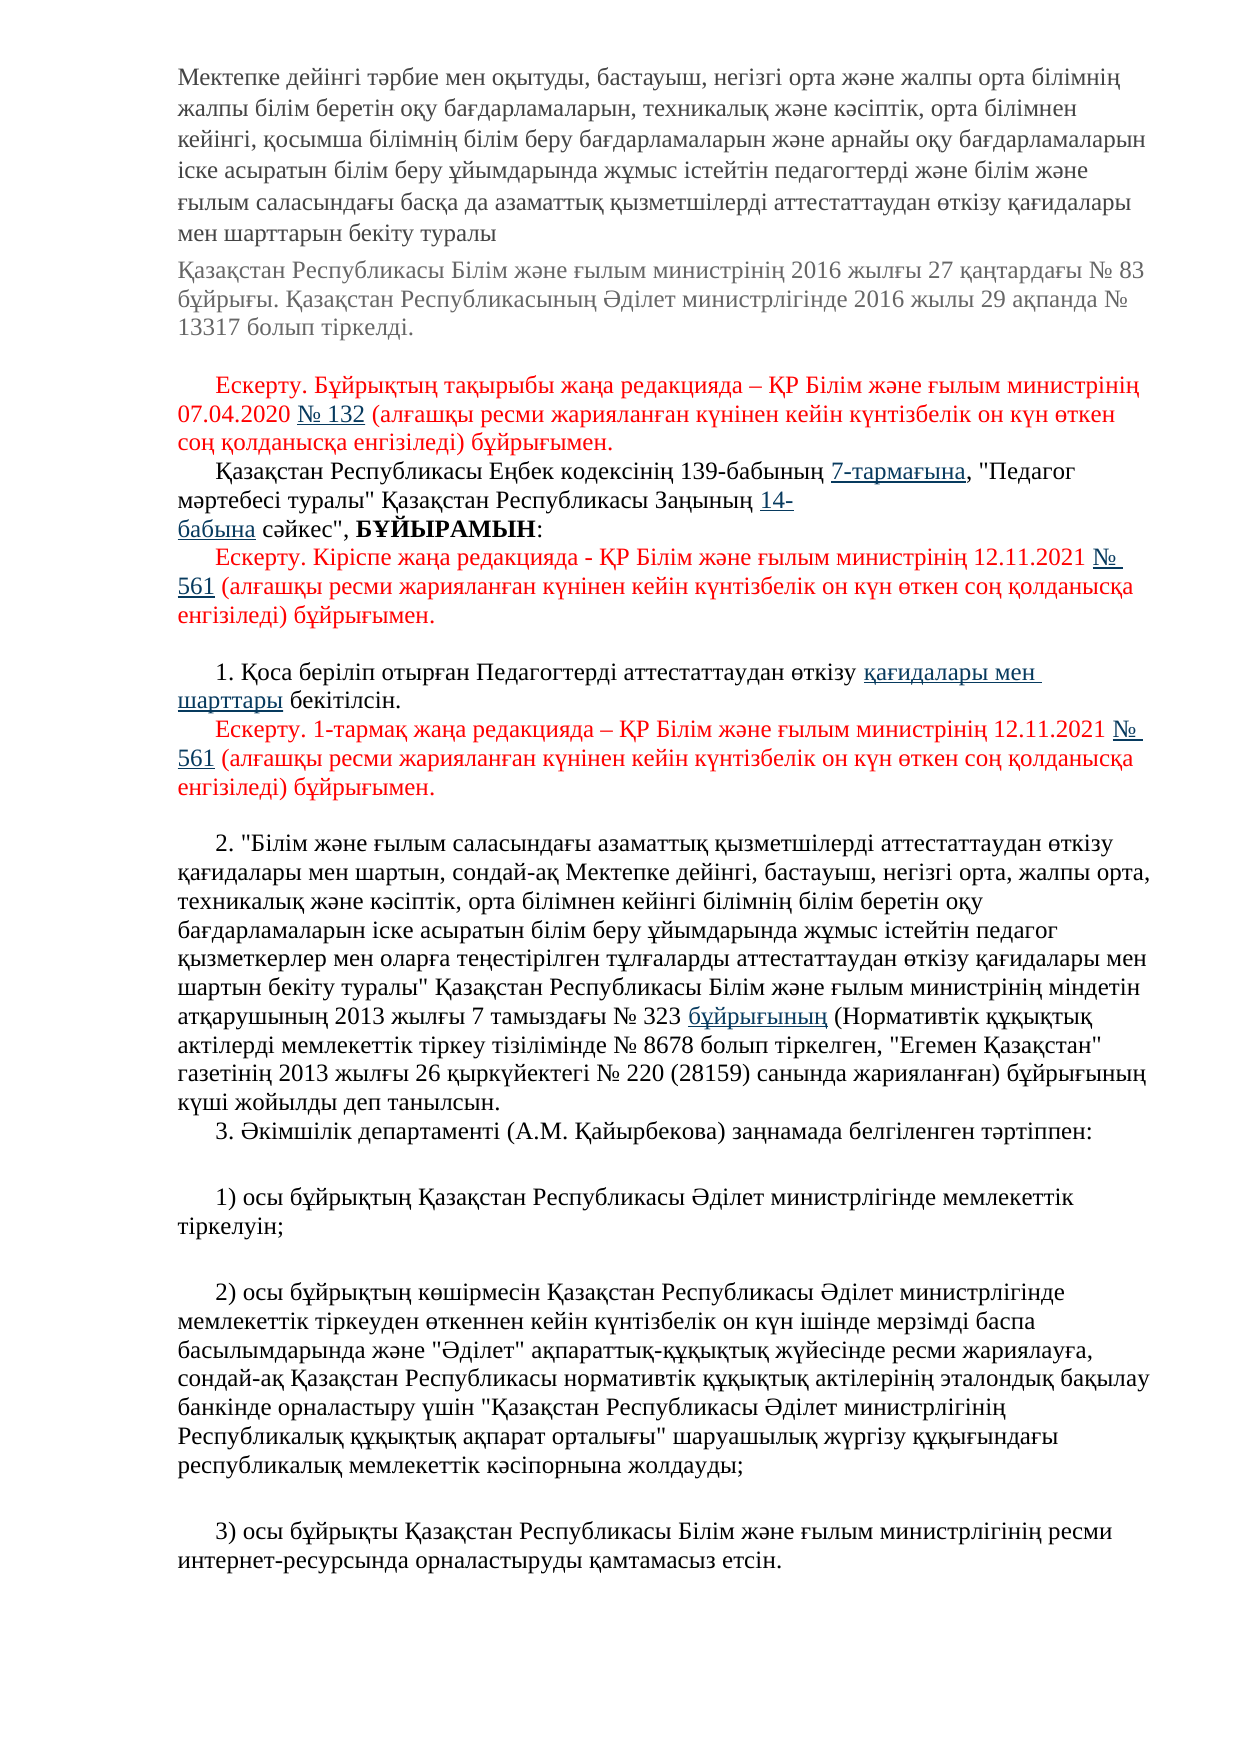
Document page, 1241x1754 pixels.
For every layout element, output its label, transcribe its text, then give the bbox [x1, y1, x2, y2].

text 2) осы бұйрықтың көшірмесін Қазақстан Республикасы Әділет министрлігінде мемлекеттік тіркеуден өткеннен кейін күнтізбелік он күн ішінде мерзімді баспа басылымдарында және "Әділет" ақпараттық-құқықтық жүйесінде ресми жариялауға, сондай-ақ Қазақстан Республикасы нормативтік құқықтық актілерінің эталондық бақылау банкінде орналастыру үшін "Қазақстан Республикасы Әділет министрлігінің Республикалық құқықтық ақпарат орталығы" шаруашылық жүргізу құқығындағы республикалық мемлекеттік кәсіпорнына жолдауды; [177, 1277, 1152, 1478]
text Ескерту. Бұйрықтың тақырыбы жаңа редакцияда – ҚР Білім және ғылым министрінің 07.04.2020 № 132 (алғашқы ресми жарияланған күнінен кейін күнтізбелік он күн өткен соң қолданысқа енгізіледі) бұйрығымен. [177, 370, 1152, 456]
text Мектепке дейінгі тәрбие мен оқытуды, бастауыш, негізгі орта және жалпы орта білімнің жалпы білім беретін оқу бағдарламаларын, техникалық және кәсіптік, орта білімнен кейінгі, қосымша білімнің білім беру бағдарламаларын және арнайы оқу бағдарламаларын іске асыратын білім беру ұйымдарында жұмыс істейтін педагогтерді және білім және ғылым саласындағы басқа да азаматтық қызметшілерді аттестаттаудан өткізу қағидалары мен шарттарын бекіту туралы [177, 59, 1152, 247]
text 3. Әкімшілік департаменті (А.М. Қайырбекова) заңнамада белгіленген тәртіппен: [177, 1116, 1152, 1145]
text Ескерту. Кіріспе жаңа редакцияда - ҚР Білім және ғылым министрінің 12.11.2021 № 561 (алғашқы ресми жарияланған күнінен кейін күнтізбелік он күн өткен соң қолданысқа енгізіледі) бұйрығымен. [177, 542, 1152, 657]
text 1. Қоса беріліп отырған Педагогтерді аттестаттаудан өткізу қағидалары мен шарттары бекітілсін. [177, 657, 1152, 714]
text Қазақстан Республикасы Білім және ғылым министрінің 2016 жылғы 27 қаңтардағы № 83 бұйрығы. Қазақстан Республикасының Әділет министрлігінде 2016 жылы 29 ақпанда № 13317 болып тіркелді. [177, 255, 1152, 341]
text 1) осы бұйрықтың Қазақстан Республикасы Әділет министрлігінде мемлекеттік тіркелуін; [177, 1182, 1152, 1240]
text 2. "Білім және ғылым саласындағы азаматтық қызметшілерді аттестаттаудан өткізу қағидалары мен шартын, сондай-ақ Мектепке дейінгі, бастауыш, негізгі орта, жалпы орта, техникалық және кәсіптік, орта білімнен кейінгі білімнің білім беретін оқу бағдарламаларын іске асыратын білім беру ұйымдарында жұмыс істейтін педагог қызметкерлер мен оларға теңестірілген тұлғаларды аттестаттаудан өткізу қaғидалары мен шартын бекіту туралы" Қазақстан Республикасы Білім және ғылым министрінің міндетін атқарушының 2013 жылғы 7 тамыздағы № 323 бұйрығының (Нормативтік құқықтық актілерді мемлекеттік тіркеу тізілімінде № 8678 болып тіркелген, "Егемен Қазақстан" газетінің 2013 жылғы 26 қыркүйектегі № 220 (28159) санында жарияланған) бұйрығының күші жойылды деп танылсын. [177, 828, 1152, 1116]
text Қазақстан Республикасы Еңбек кодексінің 139-бабының 7-тармағына, "Педагог мәртебесі туралы" Қазақстан Республикасы Заңының 14-бабына сәйкес", БҰЙЫРАМЫН: [177, 456, 1152, 542]
text Ескерту. 1-тармақ жаңа редакцияда – ҚР Білім және ғылым министрінің 12.11.2021 № 561 (алғашқы ресми жарияланған күнінен кейін күнтізбелік он күн өткен соң қолданысқа енгізіледі) бұйрығымен. [177, 714, 1152, 828]
text 3) осы бұйрықты Қазақстан Республикасы Білім және ғылым министрлігінің ресми интернет-ресурсында орналастыруды қамтамасыз етсін. [177, 1516, 1152, 1573]
